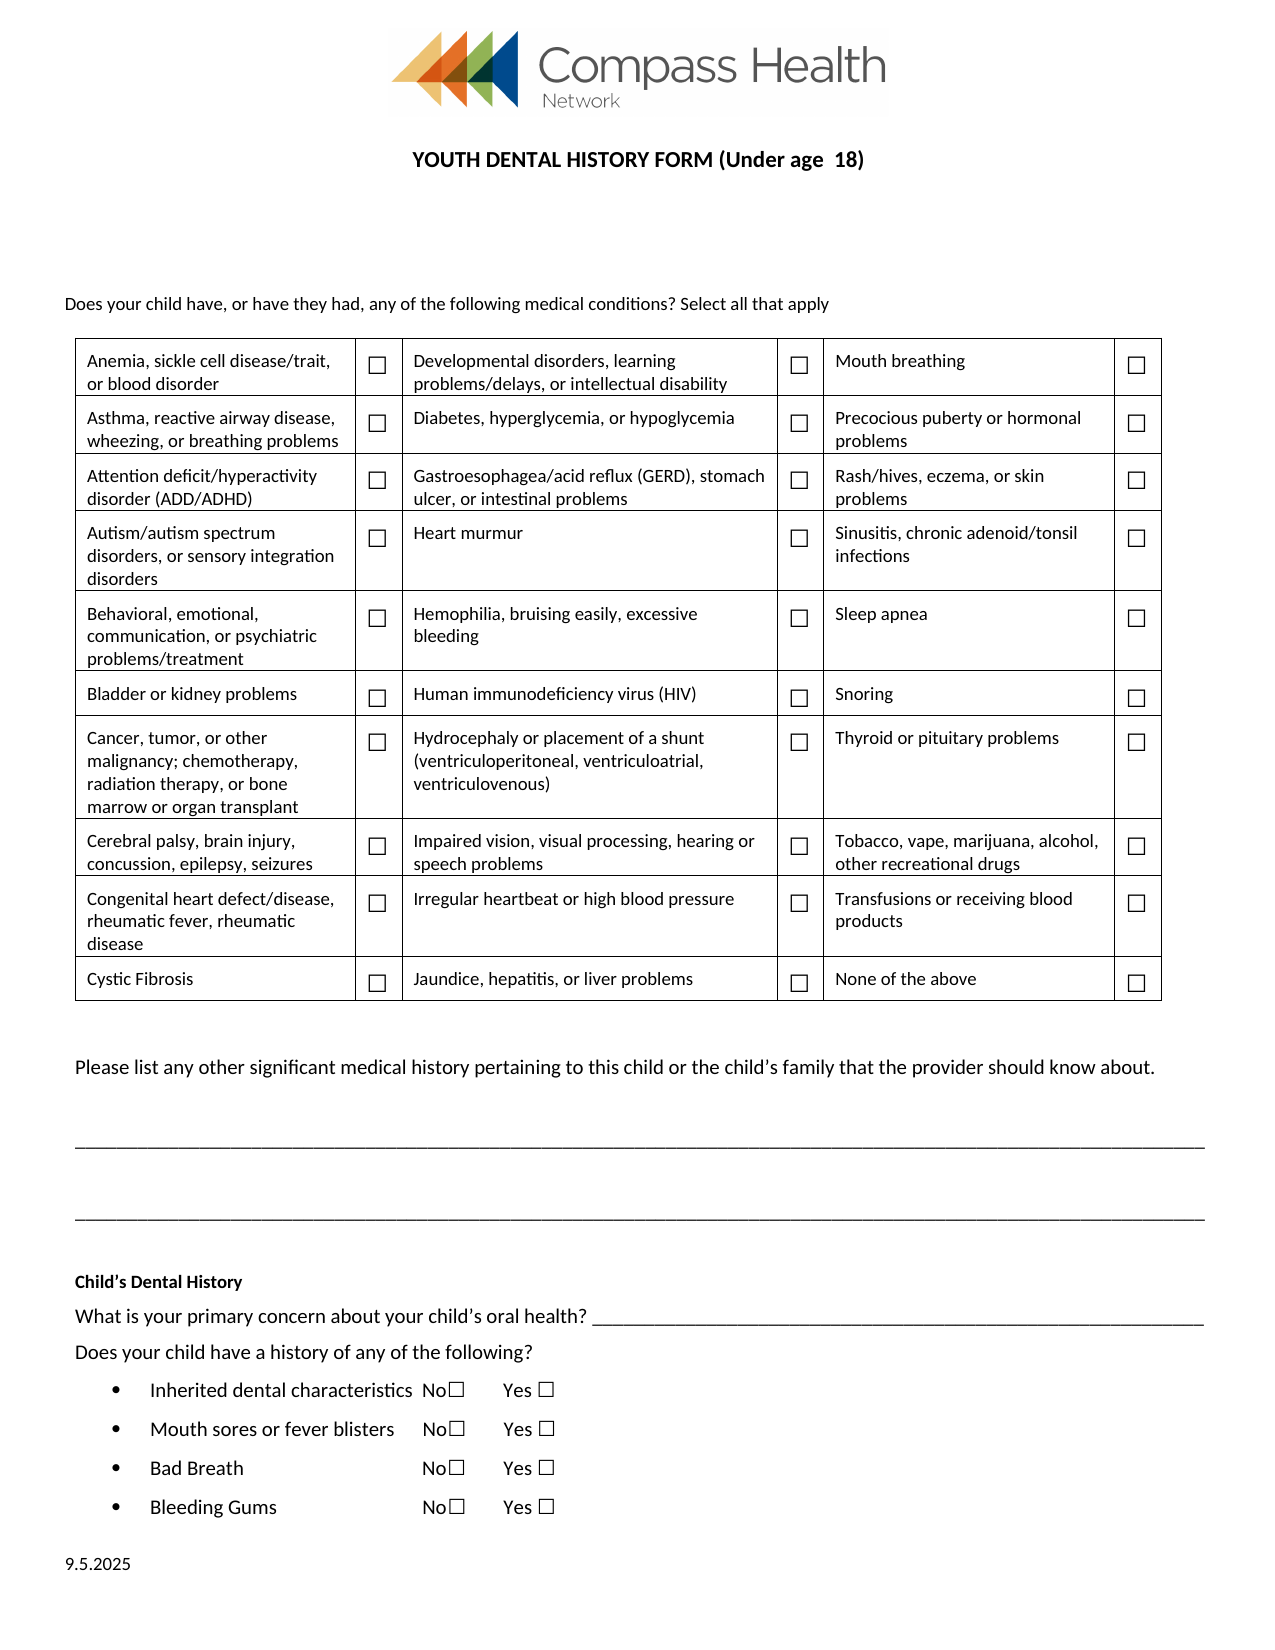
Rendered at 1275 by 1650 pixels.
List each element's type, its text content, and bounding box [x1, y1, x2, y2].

table_cell Autism/autism spectrum disorders, or sensory integration disorders [76, 511, 355, 590]
table_cell Gastroesophagea/acid reflux (GERD), stomach ulcer, or intestinal problems [403, 454, 777, 510]
text What is your primary concern about your child’s oral health? ___________________________________________________________ [75, 1303, 1212, 1329]
table_cell ☐ [356, 876, 402, 956]
table_cell ☐ [356, 511, 402, 590]
table_cell Cerebral palsy, brain injury, concussion, epilepsy, seizures [76, 819, 355, 875]
table_header Anemia, sickle cell disease/trait, or blood disorder [76, 339, 355, 395]
table_cell Hemophilia, bruising easily, excessive bleeding [403, 591, 777, 670]
table_cell ☐ [356, 396, 402, 452]
table_cell ☐ [778, 957, 823, 1000]
text Does your child have, or have they had, any of the following medical conditions? Select all that apply [64, 292, 1212, 315]
table_cell ☐ [356, 671, 402, 714]
table_cell Irregular heartbeat or high blood pressure [403, 876, 777, 956]
table_cell Hydrocephaly or placement of a shunt (ventriculoperitoneal, ventriculoatrial, ventriculovenous) [403, 716, 777, 818]
table_cell Impaired vision, visual processing, hearing or speech problems [403, 819, 777, 875]
table_cell Sleep apnea [824, 591, 1114, 670]
list Bad Breath No☐ Yes ☐ [112, 1453, 1212, 1482]
table_cell ☐ [1115, 957, 1161, 1000]
table_cell ☐ [356, 454, 402, 510]
table_cell Tobacco, vape, marijuana, alcohol, other recreational drugs [824, 819, 1114, 875]
table_cell Heart murmur [403, 511, 777, 590]
table_header Mouth breathing [824, 339, 1114, 395]
table_cell ☐ [1115, 671, 1161, 714]
table_cell ☐ [356, 716, 402, 818]
table_cell ☐ [778, 396, 823, 452]
table_cell ☐ [778, 876, 823, 956]
table_cell ☐ [778, 716, 823, 818]
table_header ☐ [356, 339, 402, 395]
picture [388, 28, 889, 117]
table_cell ☐ [1115, 396, 1161, 452]
table_cell Cancer, tumor, or other malignancy; chemotherapy, radiation therapy, or bone marrow or organ transplant [76, 716, 355, 818]
table_cell Asthma, reactive airway disease, wheezing, or breathing problems [76, 396, 355, 452]
table_cell Diabetes, hyperglycemia, or hypoglycemia [403, 396, 777, 452]
list Mouth sores or fever blisters No☐ Yes ☐ [112, 1414, 1212, 1443]
text Child’s Dental History [75, 1270, 1212, 1293]
table_cell Attention deficit/hyperactivity disorder (ADD/ADHD) [76, 454, 355, 510]
table_cell ☐ [356, 957, 402, 1000]
table_header ☐ [1115, 339, 1161, 395]
table_cell Behavioral, emotional, communication, or psychiatric problems/treatment [76, 591, 355, 670]
table_cell Jaundice, hepatitis, or liver problems [403, 957, 777, 1000]
table_cell Human immunodeficiency virus (HIV) [403, 671, 777, 714]
table_cell ☐ [1115, 591, 1161, 670]
table_cell ☐ [1115, 819, 1161, 875]
text _____________________________________________________________________________________________________________ [75, 1198, 1212, 1223]
table_cell ☐ [1115, 511, 1161, 590]
table_cell Cystic Fibrosis [76, 957, 355, 1000]
table_cell Precocious puberty or hormonal problems [824, 396, 1114, 452]
table_cell Congenital heart defect/disease, rheumatic fever, rheumatic disease [76, 876, 355, 956]
table_cell Rash/hives, eczema, or skin problems [824, 454, 1114, 510]
table_cell ☐ [356, 819, 402, 875]
text Does your child have a history of any of the following? [75, 1339, 1212, 1365]
table_cell Snoring [824, 671, 1114, 714]
table_cell ☐ [778, 511, 823, 590]
table_cell ☐ [1115, 876, 1161, 956]
table_cell ☐ [1115, 716, 1161, 818]
table_cell None of the above [824, 957, 1114, 1000]
table_cell Bladder or kidney problems [76, 671, 355, 714]
table_cell ☐ [778, 454, 823, 510]
text _____________________________________________________________________________________________________________ [75, 1126, 1212, 1152]
table_cell Thyroid or pituitary problems [824, 716, 1114, 818]
table_cell ☐ [778, 591, 823, 670]
table_cell ☐ [1115, 454, 1161, 510]
table_cell Transfusions or receiving blood products [824, 876, 1114, 956]
table_header ☐ [778, 339, 823, 395]
table_cell ☐ [778, 819, 823, 875]
list Bleeding Gums No☐ Yes ☐ [112, 1492, 1212, 1521]
table_cell ☐ [356, 591, 402, 670]
list Inherited dental characteristics No☐ Yes ☐ [112, 1375, 1212, 1404]
table_cell Sinusitis, chronic adenoid/tonsil infections [824, 511, 1114, 590]
text Please list any other significant medical history pertaining to this child or the child’s family that the provider should know about. [75, 1054, 1212, 1080]
table_header Developmental disorders, learning problems/delays, or intellectual disability [403, 339, 777, 395]
table_cell ☐ [778, 671, 823, 714]
